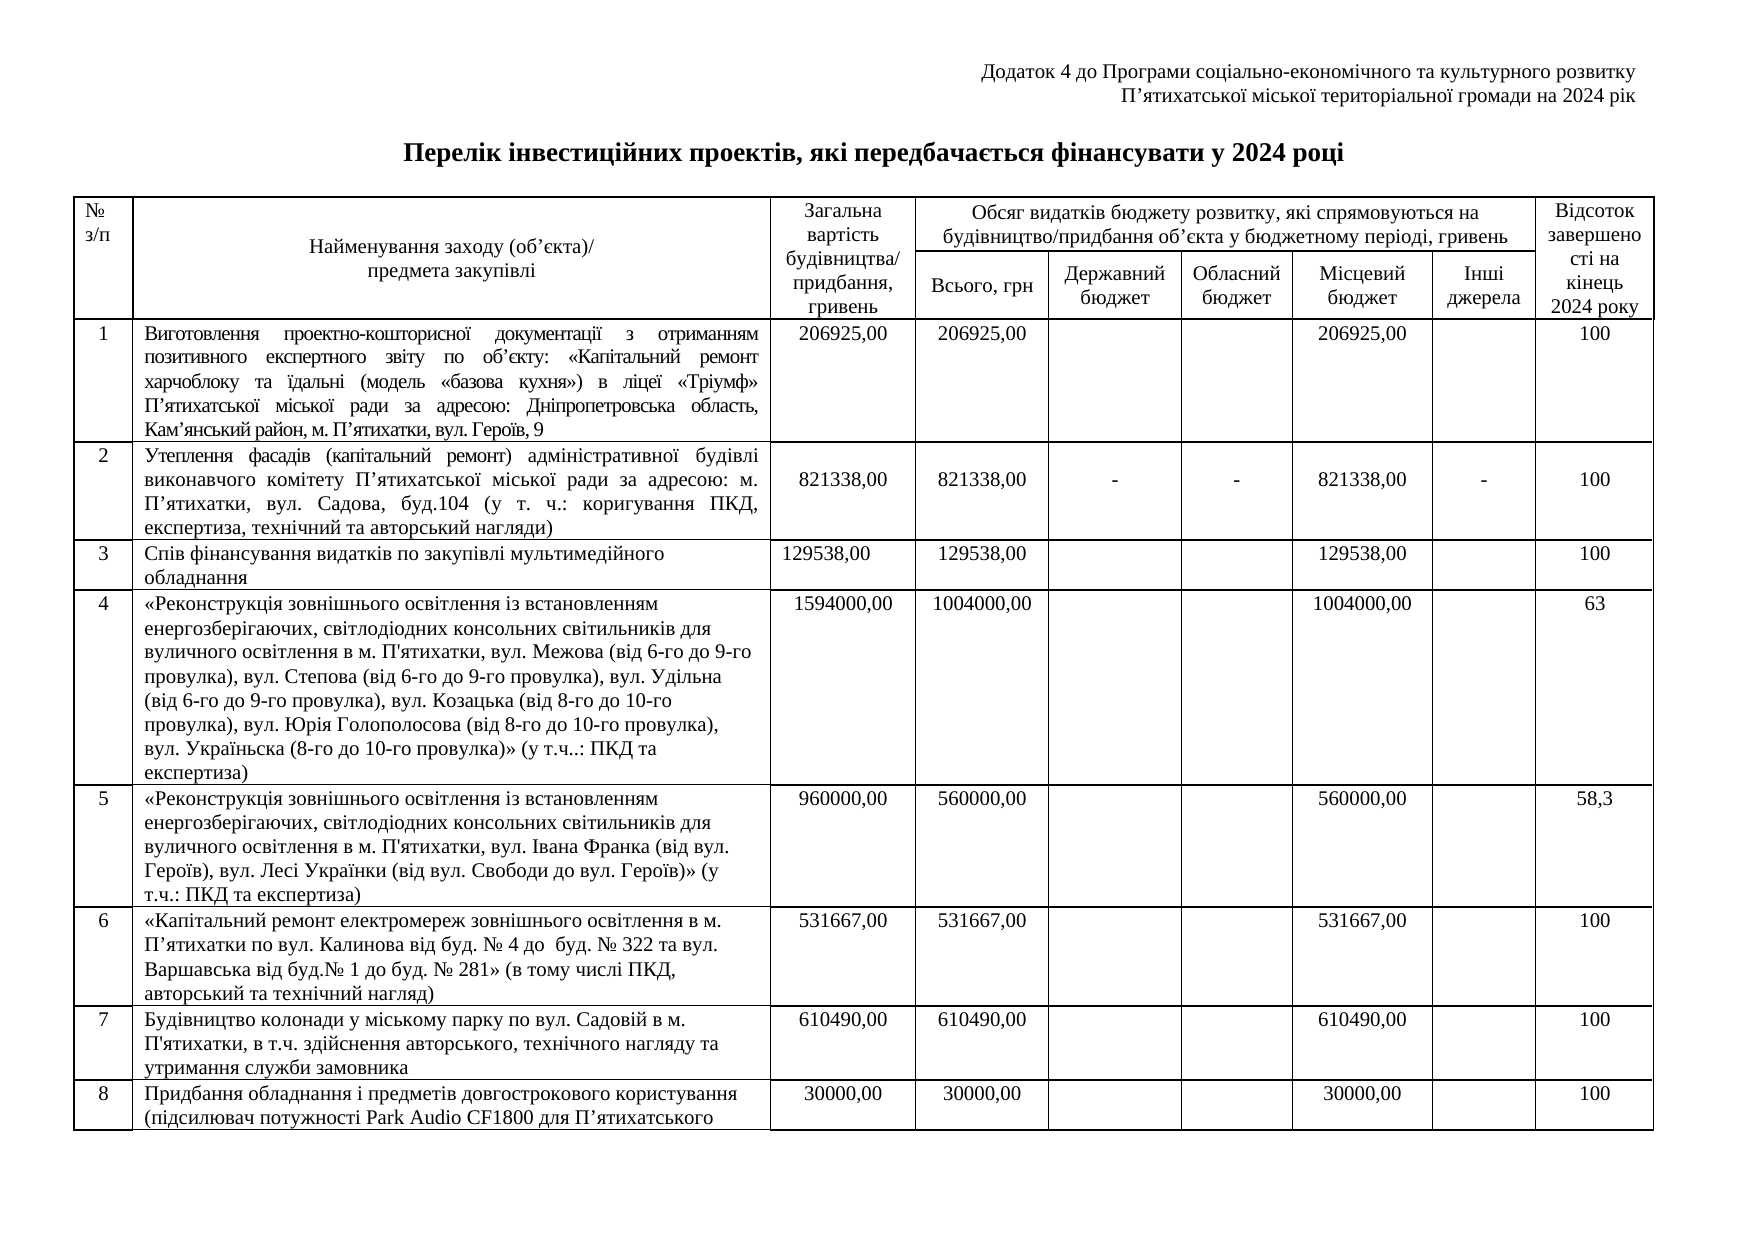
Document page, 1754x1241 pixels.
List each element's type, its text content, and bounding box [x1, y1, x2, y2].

table_cell 821338,00 [916, 443, 1048, 539]
table_cell [1049, 908, 1181, 1004]
table_cell [1182, 541, 1292, 589]
table_cell [1182, 1007, 1292, 1079]
table_cell 58,3 [1536, 784, 1653, 906]
table_cell [1182, 1081, 1292, 1129]
table_cell 610490,00 [771, 1007, 915, 1079]
table_cell [1433, 908, 1535, 1004]
table_cell Державний бюджет [1049, 252, 1181, 318]
table_cell [1049, 1007, 1181, 1079]
table_cell 100 [1536, 318, 1653, 441]
table_cell - [1049, 443, 1181, 539]
table_cell [1433, 1081, 1535, 1129]
table_header Обсяг видатків бюджету розвитку, які спрямовуються на будівництво/придбання об’єкта у бюджетному періоді, гривень [916, 198, 1535, 249]
table_cell 560000,00 [916, 786, 1048, 906]
table_cell 610490,00 [916, 1007, 1048, 1079]
table_cell 206925,00 [916, 320, 1048, 441]
table_cell 6 [75, 908, 132, 1004]
table_cell 100 [1536, 539, 1653, 589]
table_cell [1433, 786, 1535, 906]
table_cell 4 [75, 591, 132, 784]
table_header Загальна вартість будівництва/придбання, гривень [771, 198, 915, 318]
table_header № з/п [75, 198, 132, 318]
table_cell 531667,00 [916, 908, 1048, 1004]
table_cell 821338,00 [1293, 443, 1432, 539]
table_cell 5 [75, 786, 132, 906]
table_cell - [1433, 443, 1535, 539]
text Додаток 4 до Програми соціально-економічного та культурного розвитку [118, 59, 1636, 83]
table_cell «Реконструкція зовнішнього освітлення із встановленням енергозберігаючих, світлодіодних консольних світильників для вуличного освітлення в м. П'ятихатки, вул. Івана Франка (від вул. Героїв), вул. Лесі Українки (від вул. Свободи до вул. Героїв)» (у т.ч.: ПКД та експертиза) [133, 785, 770, 906]
table_cell 1004000,00 [916, 591, 1048, 784]
table_cell 531667,00 [1293, 908, 1432, 1004]
table_cell 206925,00 [771, 320, 915, 441]
table_cell Обласний бюджет [1182, 252, 1292, 318]
table_cell 30000,00 [916, 1081, 1048, 1129]
table_cell [1433, 541, 1535, 589]
table_cell Інші джерела [1433, 252, 1535, 318]
table_cell 30000,00 [771, 1081, 915, 1129]
table_cell 3 [75, 541, 132, 589]
table_cell 206925,00 [1293, 320, 1432, 441]
table_cell 531667,00 [771, 908, 915, 1004]
table_cell Місцевий бюджет [1293, 252, 1432, 318]
table_cell 129538,00 [1293, 541, 1432, 589]
table_cell [1433, 591, 1535, 784]
table_cell [1049, 591, 1181, 784]
table_cell 610490,00 [1293, 1007, 1432, 1079]
table_cell [1182, 320, 1292, 441]
table_cell 1 [75, 320, 132, 441]
table_cell «Капітальний ремонт електромереж зовнішнього освітлення в м. П’ятихатки по вул. Калинова від буд. № 4 до буд. № 322 та вул. Варшавська від буд.№ 1 до буд. № 281» (в тому числі ПКД, авторський та технічний нагляд) [133, 907, 770, 1004]
table_cell 30000,00 [1293, 1081, 1432, 1129]
text П’ятихатської міської територіальної громади на 2024 рік [118, 83, 1636, 107]
table_cell Будівництво колонади у міському парку по вул. Садовій в м. П'ятихатки, в т.ч. здійснення авторського, технічного нагляду та утримання служби замовника [133, 1006, 770, 1079]
table_cell 63 [1536, 589, 1653, 784]
table_cell 2 [75, 443, 132, 539]
table_cell Виготовлення проектно-кошторисної документації з отриманням позитивного експертного звіту по об’єкту: «Капітальний ремонт харчоблоку та їдальні (модель «базова кухня») в ліцеї «Тріумф» П’ятихатської міської ради за адресою: Дніпропетровська область, Кам’янський район, м. П’ятихатки, вул. Героїв, 9 [133, 320, 770, 441]
table_cell [1182, 591, 1292, 784]
table_cell 8 [75, 1081, 132, 1129]
table_cell [1433, 320, 1535, 441]
table_cell Всього, грн [916, 252, 1048, 318]
table_cell 960000,00 [771, 786, 915, 906]
table_cell [1049, 320, 1181, 441]
table_cell 129538,00 [916, 541, 1048, 589]
table_cell [1433, 1007, 1535, 1079]
table_cell [1049, 786, 1181, 906]
table_header Відсоток завершеності на кінець 2024 року [1536, 198, 1653, 318]
table_cell 560000,00 [1293, 786, 1432, 906]
table_cell 1004000,00 [1293, 591, 1432, 784]
table_cell «Реконструкція зовнішнього освітлення із встановленням енергозберігаючих, світлодіодних консольних світильників для вуличного освітлення в м. П'ятихатки, вул. Межова (від 6-го до 9-го провулка), вул. Степова (від 6-го до 9-го провулка), вул. Удільна (від 6-го до 9-го провулка), вул. Козацька (від 8-го до 10-го провулка), вул. Юрія Голополосова (від 8-го до 10-го провулка), вул. Україньска (8-го до 10-го провулка)» (у т.ч..: ПКД та експертиза) [133, 590, 770, 784]
table_cell [1049, 1081, 1181, 1129]
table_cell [133, 1080, 770, 1129]
table_cell - [1182, 443, 1292, 539]
table_cell 100 [1536, 1079, 1653, 1129]
table_header Найменування заходу (об’єкта)/ предмета закупівлі [134, 198, 770, 318]
table_cell 7 [75, 1007, 132, 1079]
table_cell [1182, 908, 1292, 1004]
table_cell 100 [1536, 1005, 1653, 1079]
table_cell 100 [1536, 906, 1653, 1004]
table_cell 1594000,00 [771, 591, 915, 784]
table_cell 129538,00 [771, 541, 915, 589]
table_cell [1049, 541, 1181, 589]
table_cell Утеплення фасадів (капітальний ремонт) адміністративної будівлі виконавчого комітету П’ятихатської міської ради за адресою: м. П’ятихатки, вул. Садова, буд.104 (у т. ч.: коригування ПКД, експертиза, технічний та авторський нагляди) [133, 442, 770, 539]
table_cell Спів фінансування видатків по закупівлі мультимедійного обладнання [133, 540, 770, 589]
table_cell 100 [1536, 441, 1653, 539]
text Перелік інвестиційних проектів, які передбачається фінансувати у 2024 році [118, 136, 1630, 167]
table_cell [1182, 786, 1292, 906]
table_cell 821338,00 [771, 443, 915, 539]
